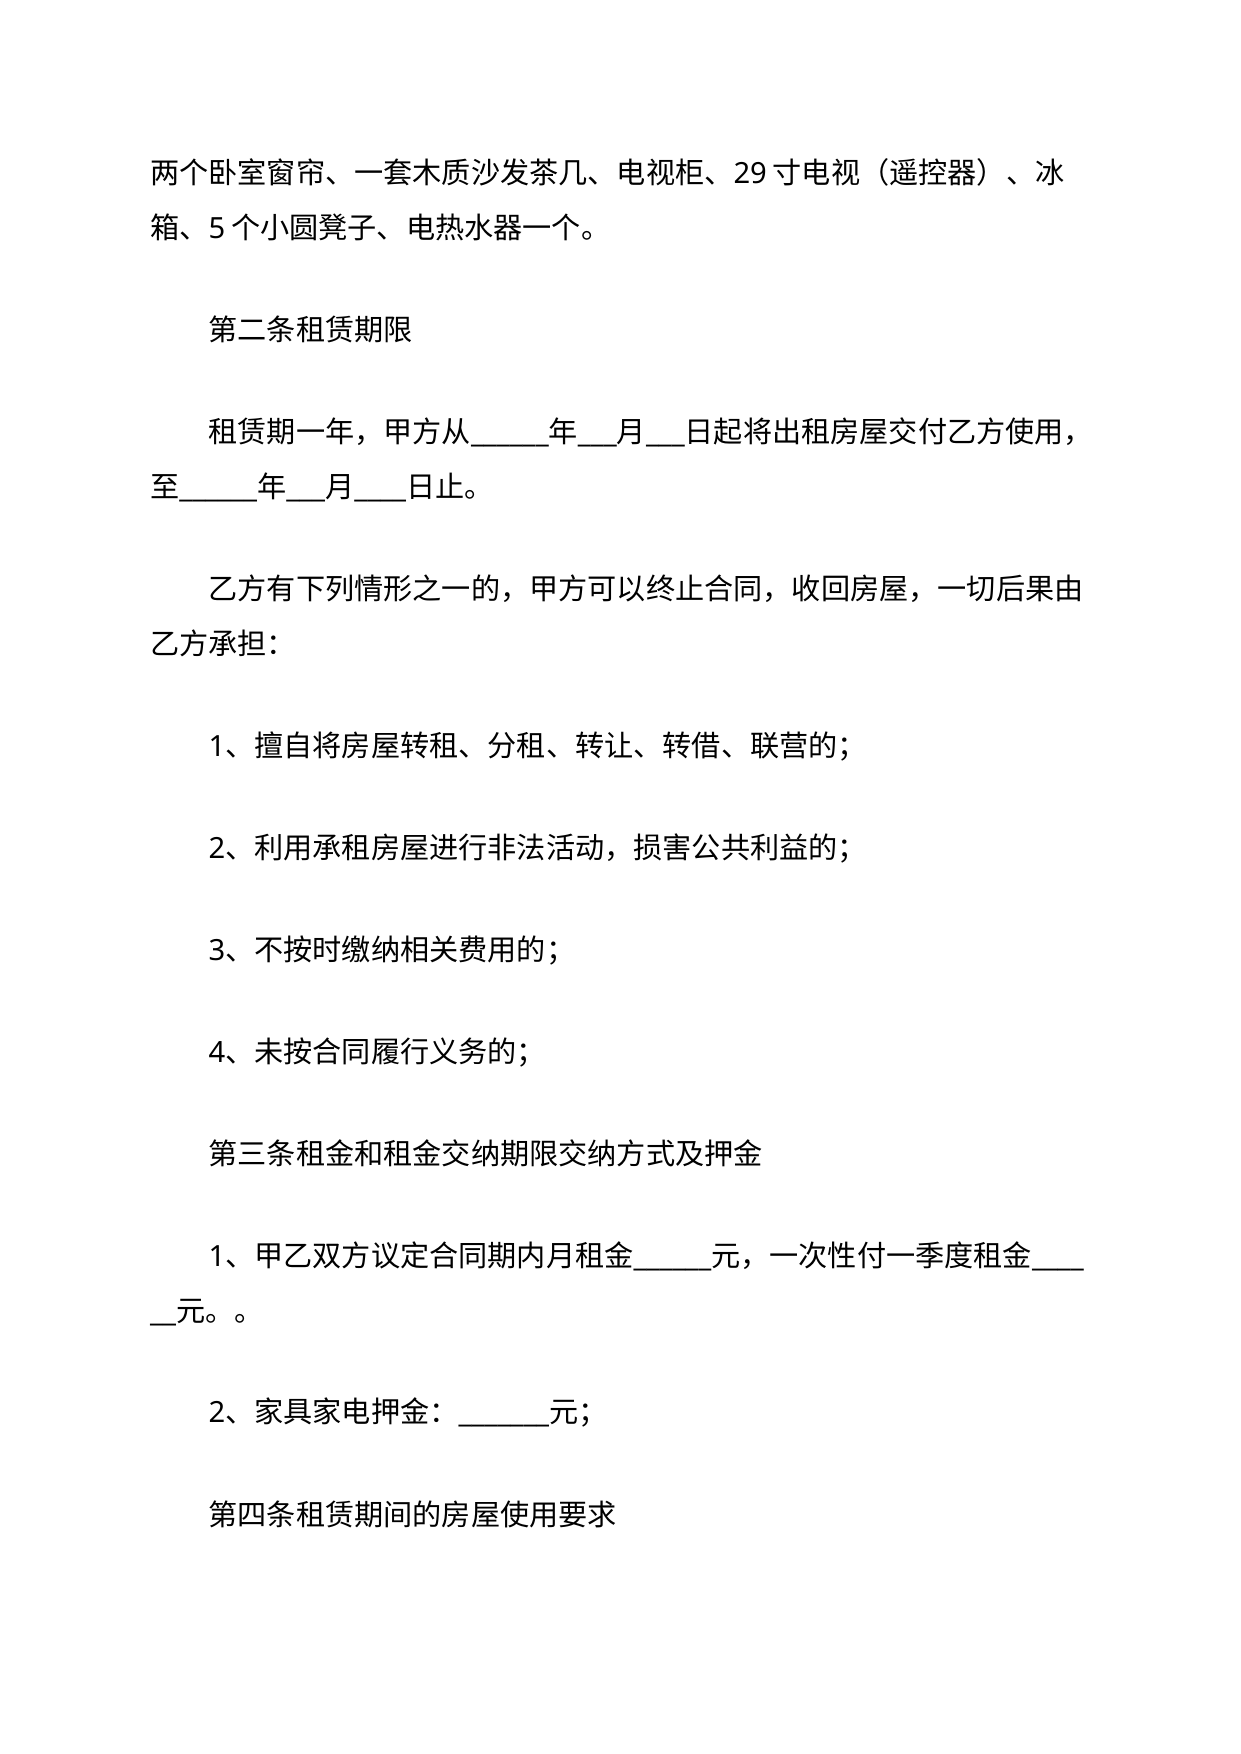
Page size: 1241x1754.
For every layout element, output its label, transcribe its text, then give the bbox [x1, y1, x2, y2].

text 第四条租赁期间的房屋使用要求 [150, 1491, 1090, 1533]
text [150, 150, 1090, 247]
text 乙方有下列情形之一的，甲方可以终止合同，收回房屋，一切后果由乙方承担： [150, 566, 1090, 663]
text 租赁期一年，甲方从______年___月___日起将出租房屋交付乙方使用，至______年___月____日止。 [150, 409, 1090, 506]
text 2、利用承租房屋进行非法活动，损害公共利益的； [150, 824, 1090, 867]
text 第二条租赁期限 [150, 307, 1090, 349]
text 1、甲乙双方议定合同期内月租金______元，一次性付一季度租金______元。。 [150, 1232, 1090, 1329]
text 1、擅自将房屋转租、分租、转让、转借、联营的； [150, 722, 1090, 765]
text 2、家具家电押金：_______元； [150, 1389, 1090, 1431]
text 3、不按时缴纳相关费用的； [150, 926, 1090, 969]
text 4、未按合同履行义务的； [150, 1028, 1090, 1071]
text 第三条租金和租金交纳期限交纳方式及押金 [150, 1130, 1090, 1173]
